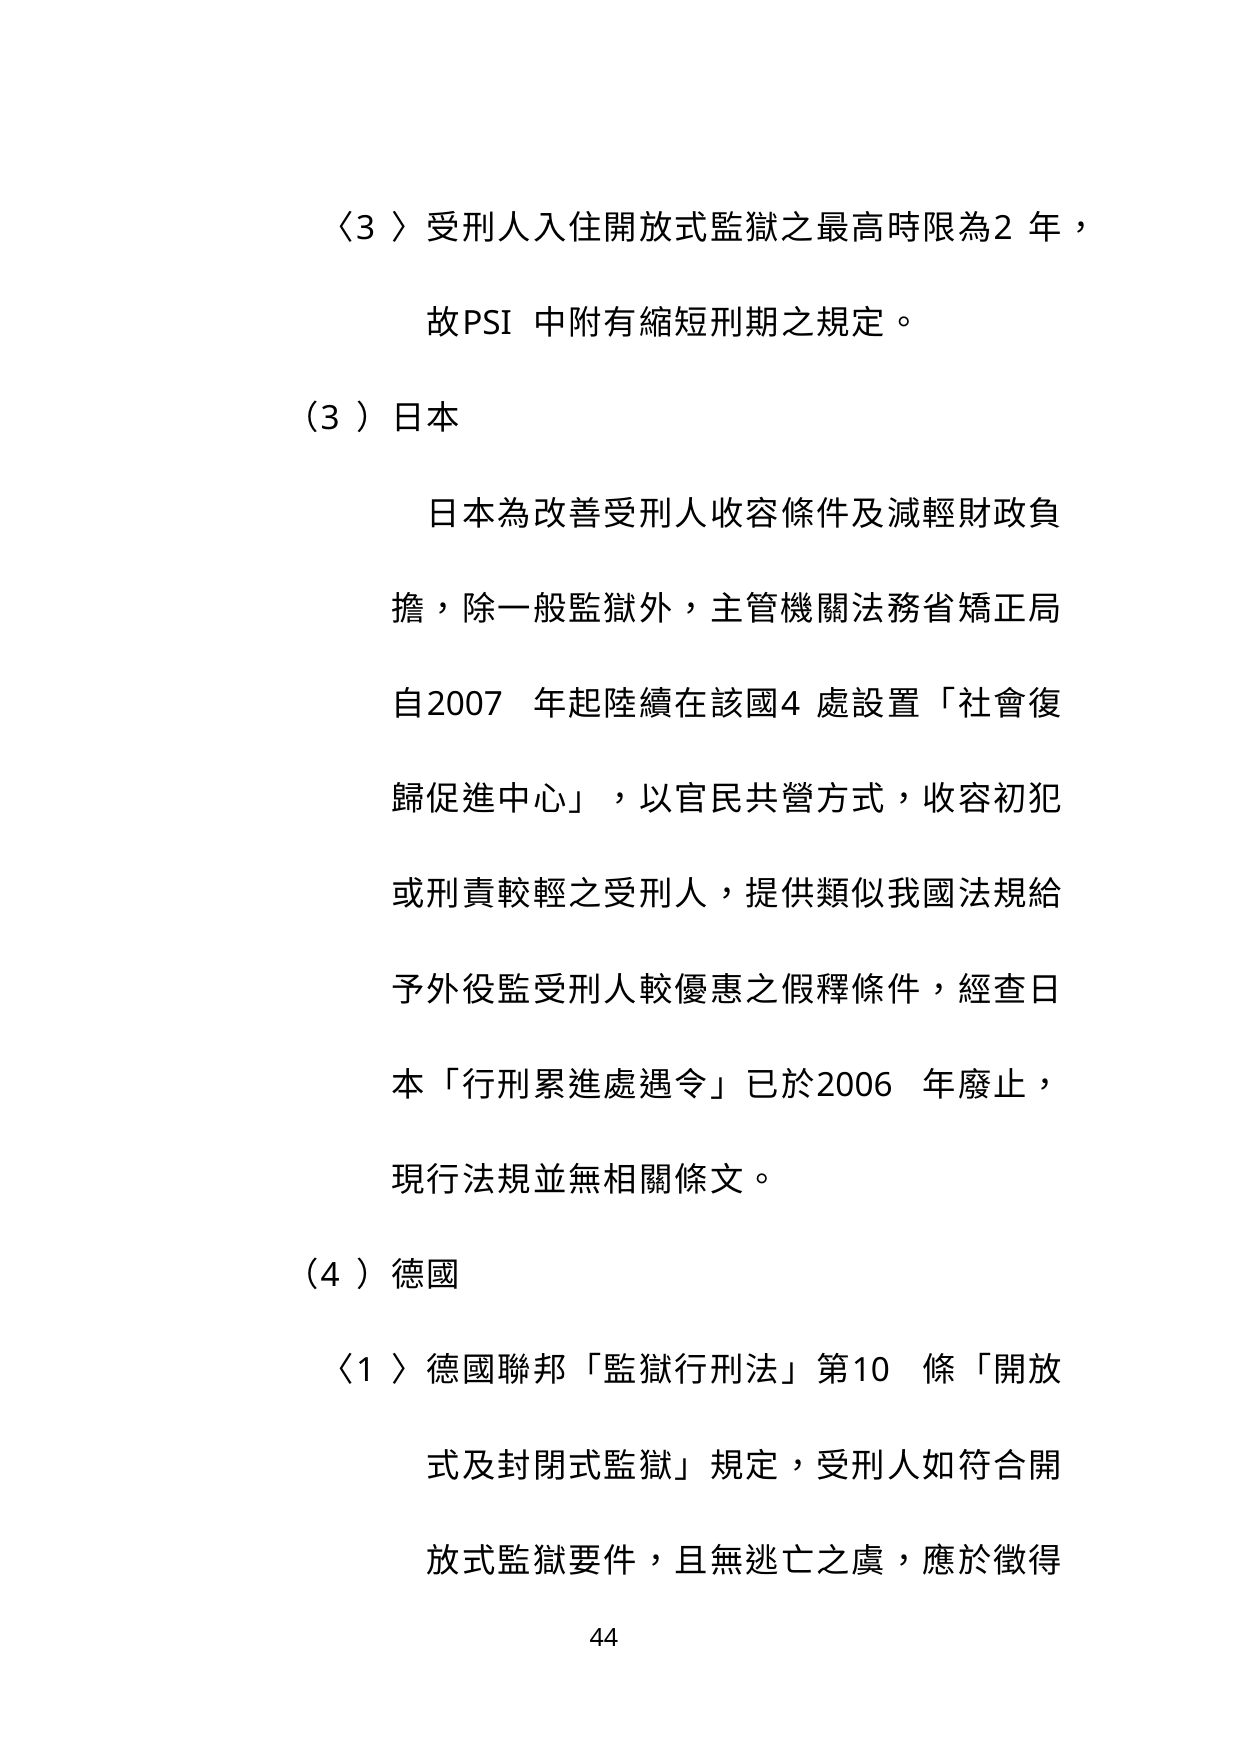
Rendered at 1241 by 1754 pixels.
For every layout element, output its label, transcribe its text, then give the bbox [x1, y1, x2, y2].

subtitle 日本 [267, 368, 1064, 463]
subtitle 日本為改善受刑人收容條件及減輕財政負擔，除一般監獄外，主管機關法務省矯正局自2007年起陸續在該國4處設置「社會復歸促進中心」，以官民共營方式，收容初犯或刑責較輕之受刑人，提供類似我國法規給予外役監受刑人較優惠之假釋條件，經查日本「行刑累進處遇令」已於2006年廢止，現行法規並無相關條文。 [356, 463, 1064, 1224]
subtitle 受刑人入住開放式監獄之最高時限為2年，故PSI中附有縮短刑期之規定。 [303, 177, 1064, 368]
subtitle 德國 [267, 1224, 1064, 1320]
